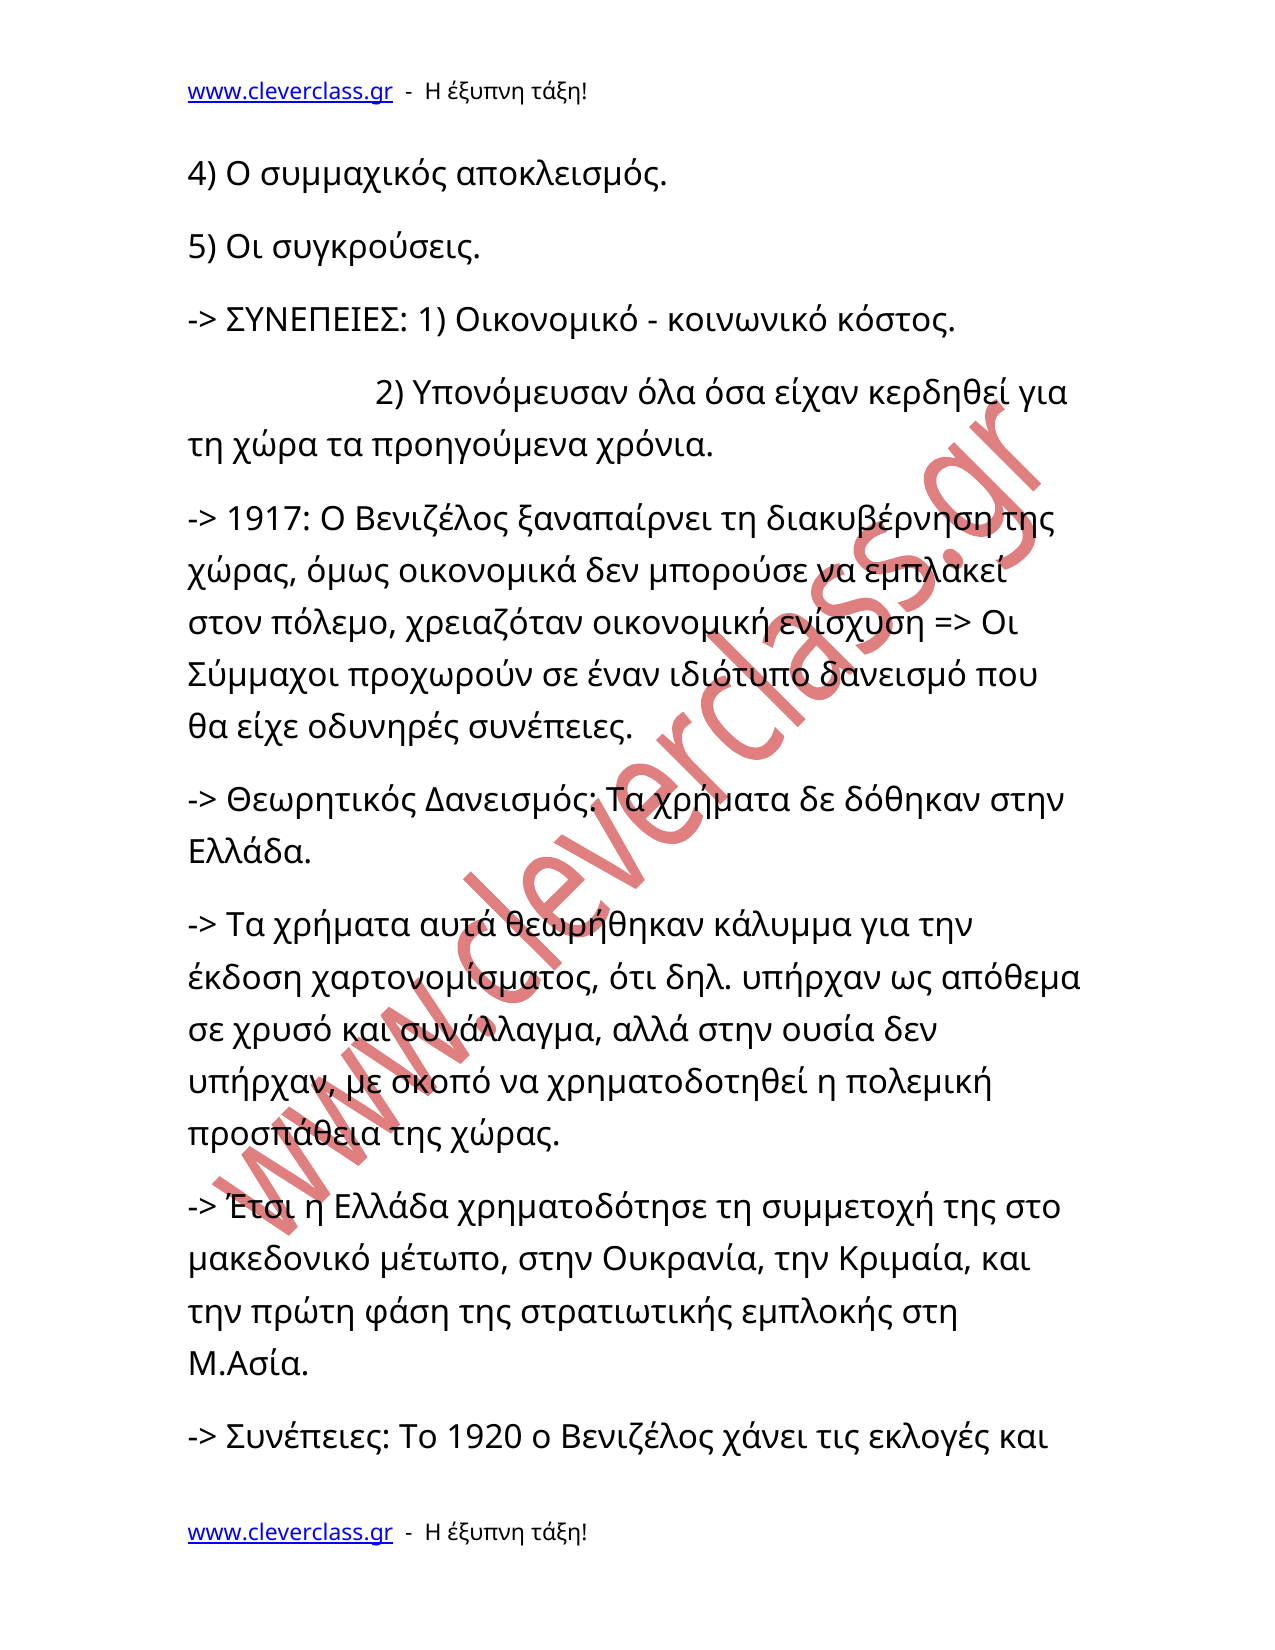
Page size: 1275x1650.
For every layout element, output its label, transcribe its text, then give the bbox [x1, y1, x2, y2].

text 4) Ο συμμαχικός αποκλεισμός. [187, 150, 1087, 195]
text -> Έτσι η Ελλάδα χρηματοδότησε τη συμμετοχή της στο μακεδονικό μέτωπο, στην Ουκρανία, την Κριμαία, και την πρώτη φάση της στρατιωτικής εμπλοκής στη Μ.Ασία. [187, 1183, 1087, 1385]
text -> Τα χρήματα αυτά θεωρήθηκαν κάλυμμα για την έκδοση χαρτονομίσματος, ότι δηλ. υπήρχαν ως απόθεμα σε χρυσό και συνάλλαγμα, αλλά στην ουσία δεν υπήρχαν, με σκοπό να χρηματοδοτηθεί η πολεμική προσπάθεια της χώρας. [187, 901, 1087, 1155]
text -> 1917: Ο Βενιζέλος ξαναπαίρνει τη διακυβέρνηση της χώρας, όμως οικονομικά δεν μπορούσε να εμπλακεί στον πόλεμο, χρειαζόταν οικονομική ενίσχυση => Οι Σύμμαχοι προχωρούν σε έναν ιδιότυπο δανεισμό που θα είχε οδυνηρές συνέπειες. [187, 494, 1087, 748]
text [187, 1413, 1087, 1458]
text -> Θεωρητικός Δανεισμός: Τα χρήματα δε δόθηκαν στην Ελλάδα. [187, 776, 1087, 874]
text -> ΣΥΝΕΠΕΙΕΣ: 1) Οικονομικό - κοινωνικό κόστος. [187, 296, 1087, 341]
text 2) Υπονόμευσαν όλα όσα είχαν κερδηθεί για τη χώρα τα προηγούμενα χρόνια. [187, 369, 1087, 467]
text 5) Οι συγκρούσεις. [187, 223, 1087, 268]
